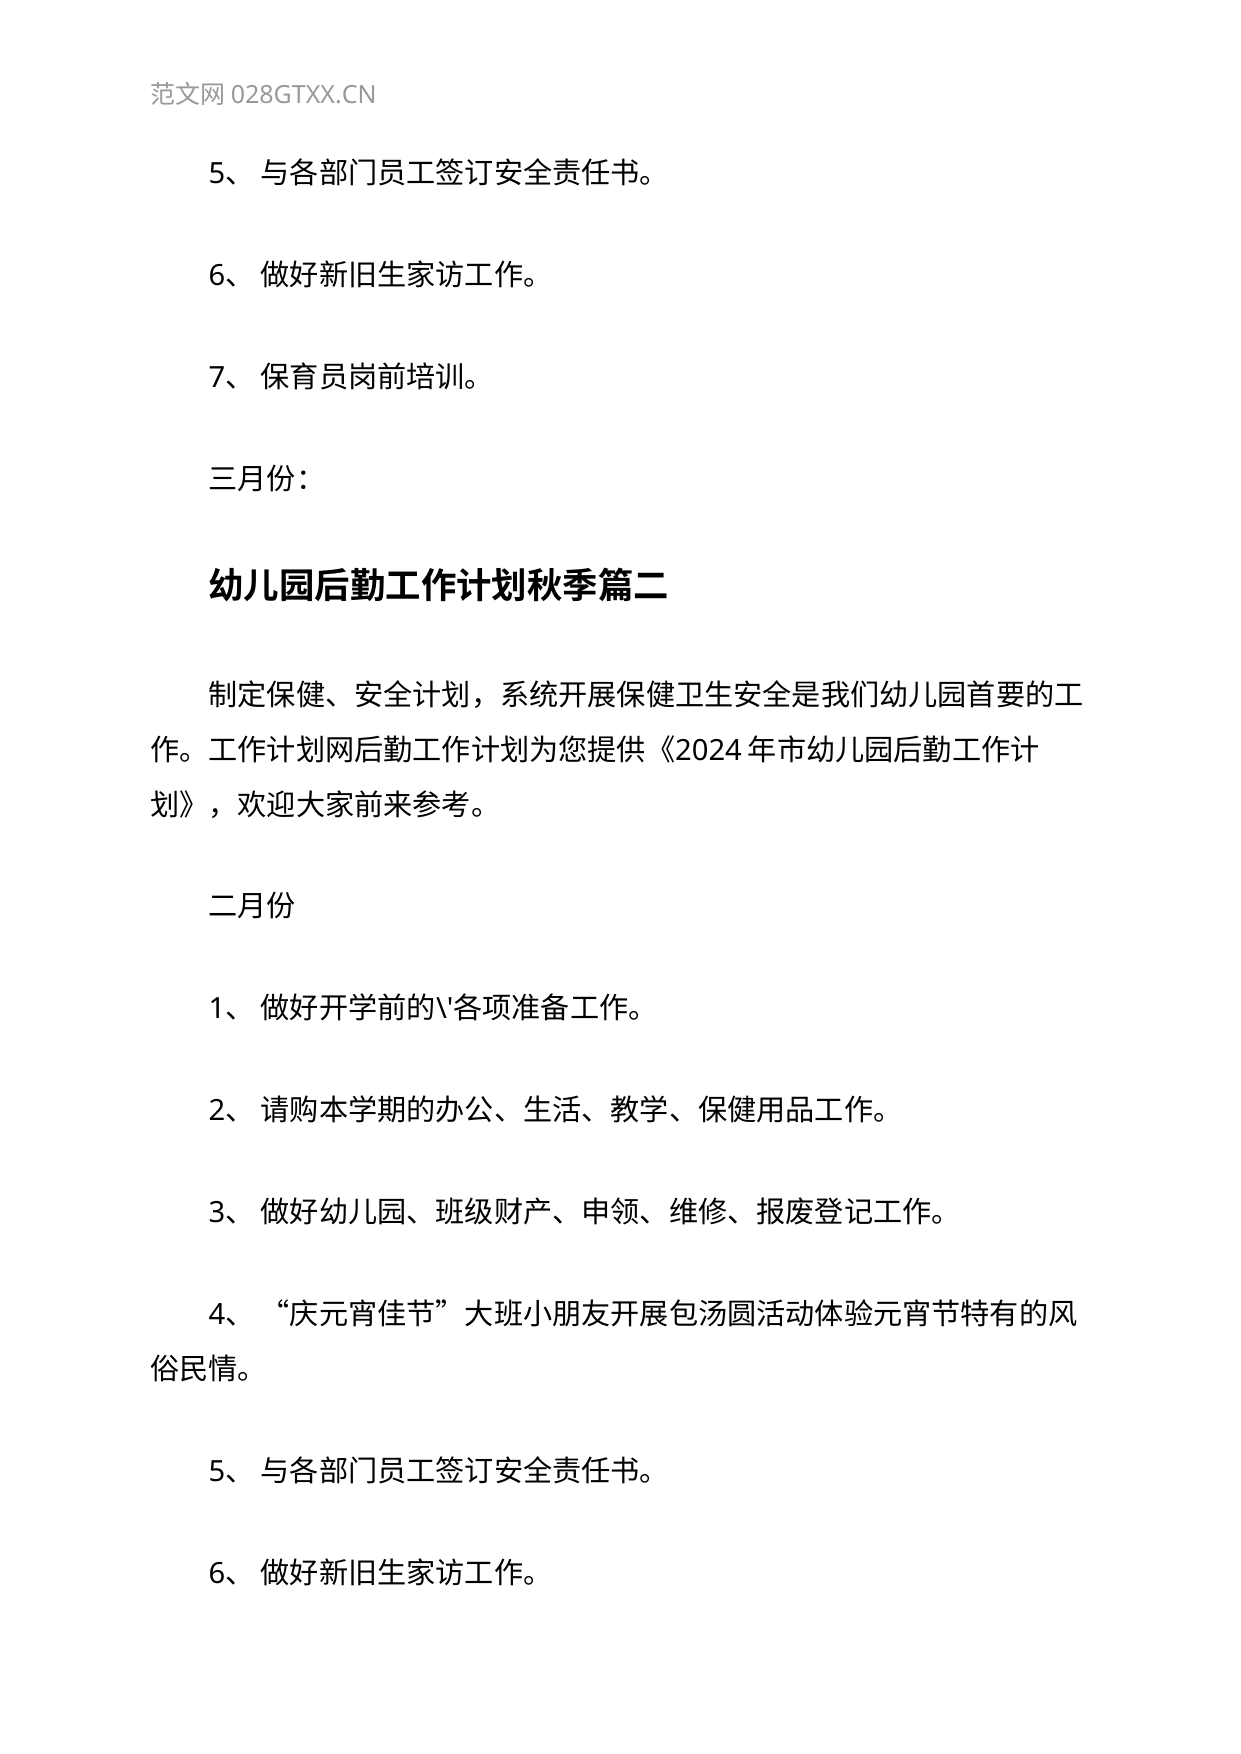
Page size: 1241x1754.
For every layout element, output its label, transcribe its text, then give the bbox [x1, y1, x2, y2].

text 幼儿园后勤工作计划秋季篇二 [150, 558, 1090, 609]
text 5、 与各部门员工签订安全责任书。 [150, 1447, 1090, 1490]
text 二月份 [150, 883, 1090, 925]
text 2、 请购本学期的办公、生活、教学、保健用品工作。 [150, 1087, 1090, 1129]
text 三月份： [150, 456, 1090, 498]
text 1、 做好开学前的\'各项准备工作。 [150, 984, 1090, 1027]
text 3、 做好幼儿园、班级财产、申领、维修、报废登记工作。 [150, 1188, 1090, 1231]
text 制定保健、安全计划，系统开展保健卫生安全是我们幼儿园首要的工作。工作计划网后勤工作计划为您提供《2024年市幼儿园后勤工作计划》，欢迎大家前来参考。 [150, 671, 1090, 823]
text 6、 做好新旧生家访工作。 [150, 1549, 1090, 1592]
text 5、 与各部门员工签订安全责任书。 [150, 150, 1090, 192]
text 4、 “庆元宵佳节”大班小朋友开展包汤圆活动体验元宵节特有的风俗民情。 [150, 1291, 1090, 1388]
text 6、 做好新旧生家访工作。 [150, 252, 1090, 294]
text 7、 保育员岗前培训。 [150, 354, 1090, 396]
